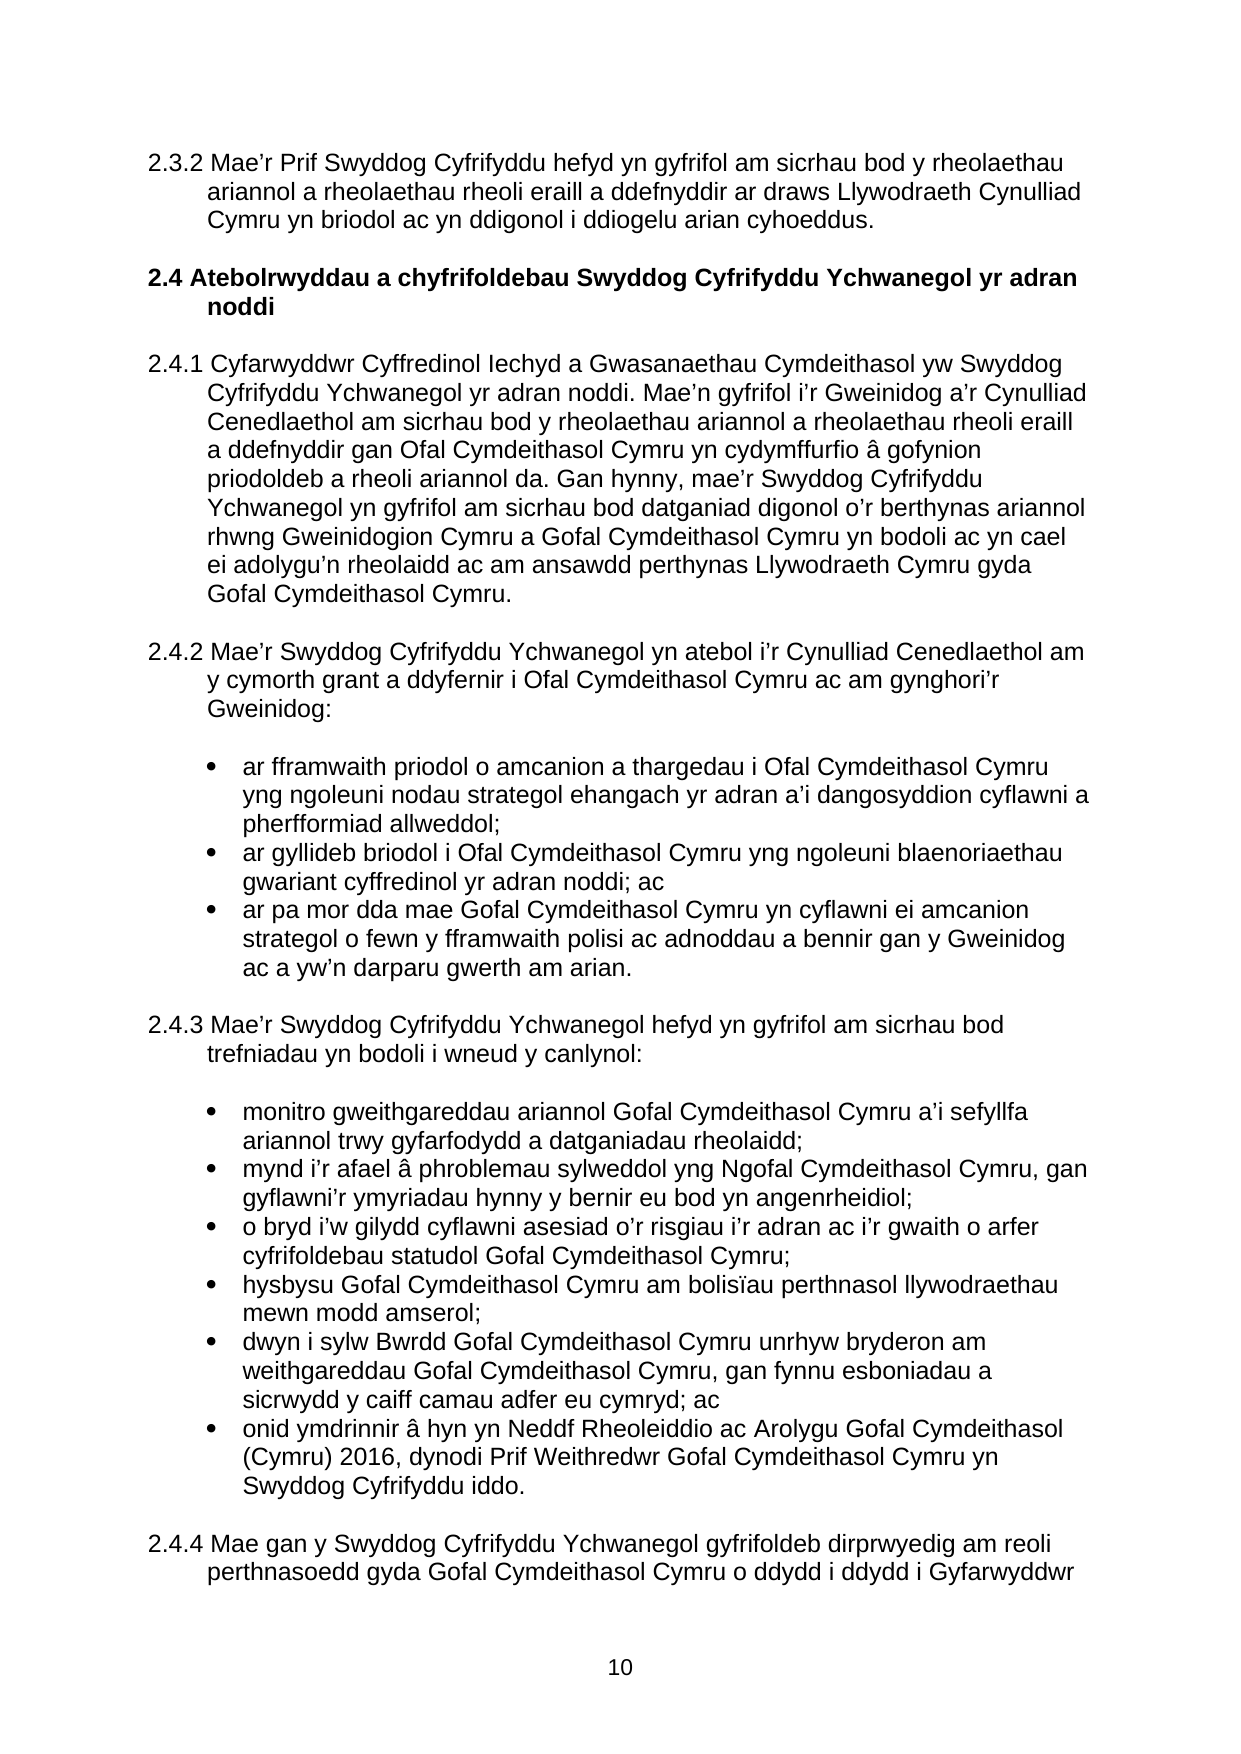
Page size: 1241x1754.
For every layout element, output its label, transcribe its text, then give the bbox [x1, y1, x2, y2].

list hysbysu Gofal Cymdeithasol Cymru am bolisïau perthnasol llywodraethau mewn modd amserol; [207, 1269, 1092, 1327]
list onid ymdrinnir â hyn yn Neddf Rheoleiddio ac Arolygu Gofal Cymdeithasol (Cymru) 2016, dynodi Prif Weithredwr Gofal Cymdeithasol Cymru yn Swyddog Cyfrifyddu iddo. [207, 1413, 1092, 1500]
text 2.4.1 Cyfarwyddwr Cyffredinol Iechyd a Gwasanaethau Cymdeithasol yw Swyddog Cyfrifyddu Ychwanegol yr adran noddi. Mae’n gyfrifol i’r Gweinidog a’r Cynulliad Cenedlaethol am sicrhau bod y rheolaethau ariannol a rheolaethau rheoli eraill a ddefnyddir gan Ofal Cymdeithasol Cymru yn cydymffurfio â gofynion priodoldeb a rheoli ariannol da. Gan hynny, mae’r Swyddog Cyfrifyddu Ychwanegol yn gyfrifol am sicrhau bod datganiad digonol o’r berthynas ariannol rhwng Gweinidogion Cymru a Gofal Cymdeithasol Cymru yn bodoli ac yn cael ei adolygu’n rheolaidd ac am ansawdd perthynas Llywodraeth Cymru gyda Gofal Cymdeithasol Cymru. [148, 349, 1092, 608]
list o bryd i’w gilydd cyflawni asesiad o’r risgiau i’r adran ac i’r gwaith o arfer cyfrifoldebau statudol Gofal Cymdeithasol Cymru; [207, 1212, 1092, 1269]
text 2.4.2 Mae’r Swyddog Cyfrifyddu Ychwanegol yn atebol i’r Cynulliad Cenedlaethol am y cymorth grant a ddyfernir i Ofal Cymdeithasol Cymru ac am gynghori’r Gweinidog: [148, 636, 1092, 723]
list ar gyllideb briodol i Ofal Cymdeithasol Cymru yng ngoleuni blaenoriaethau gwariant cyffredinol yr adran noddi; ac [207, 838, 1092, 895]
text 2.3.2 Mae’r Prif Swyddog Cyfrifyddu hefyd yn gyfrifol am sicrhau bod y rheolaethau ariannol a rheolaethau rheoli eraill a ddefnyddir ar draws Llywodraeth Cynulliad Cymru yn briodol ac yn ddigonol i ddiogelu arian cyhoeddus. [148, 148, 1092, 234]
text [148, 1529, 1092, 1586]
list mynd i’r afael â phroblemau sylweddol yng Ngofal Cymdeithasol Cymru, gan gyflawni’r ymyriadau hynny y bernir eu bod yn angenrheidiol; [207, 1154, 1092, 1212]
list ar pa mor dda mae Gofal Cymdeithasol Cymru yn cyflawni ei amcanion strategol o fewn y fframwaith polisi ac adnoddau a bennir gan y Gweinidog ac a yw’n darparu gwerth am arian. [207, 895, 1092, 982]
text 2.4 Atebolrwyddau a chyfrifoldebau Swyddog Cyfrifyddu Ychwanegol yr adran noddi [148, 263, 1092, 320]
list dwyn i sylw Bwrdd Gofal Cymdeithasol Cymru unrhyw bryderon am weithgareddau Gofal Cymdeithasol Cymru, gan fynnu esboniadau a sicrwydd y caiff camau adfer eu cymryd; ac [207, 1327, 1092, 1413]
list ar fframwaith priodol o amcanion a thargedau i Ofal Cymdeithasol Cymru yng ngoleuni nodau strategol ehangach yr adran a’i dangosyddion cyflawni a pherfformiad allweddol; [207, 751, 1092, 838]
list monitro gweithgareddau ariannol Gofal Cymdeithasol Cymru a’i sefyllfa ariannol trwy gyfarfodydd a datganiadau rheolaidd; [207, 1097, 1092, 1154]
text 2.4.3 Mae’r Swyddog Cyfrifyddu Ychwanegol hefyd yn gyfrifol am sicrhau bod trefniadau yn bodoli i wneud y canlynol: [148, 1011, 1092, 1068]
